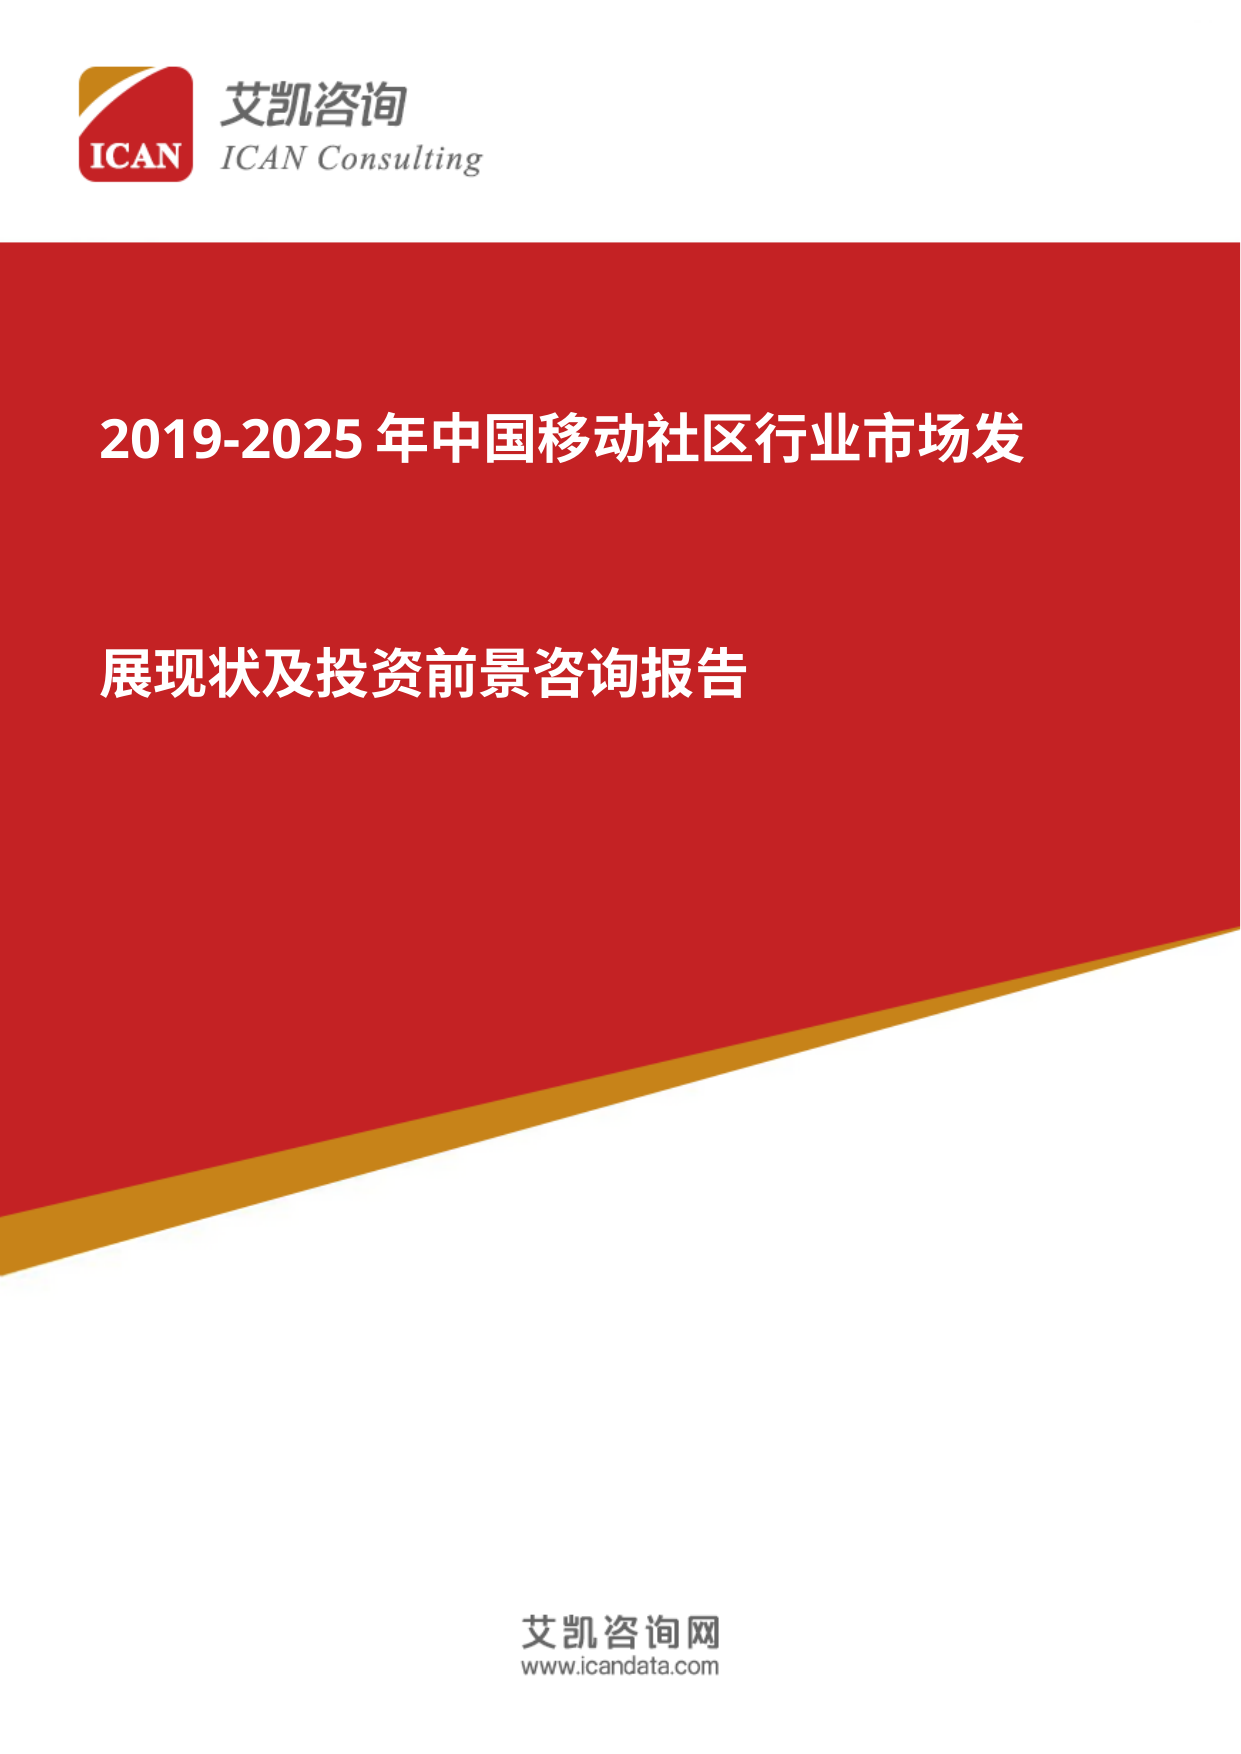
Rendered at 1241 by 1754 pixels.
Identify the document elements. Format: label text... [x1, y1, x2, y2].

subtitle 2019-2025年中国移动社区行业市场发展现状及投资前景咨询报告 [99, 386, 1053, 718]
picture [0, 5, 1241, 1754]
